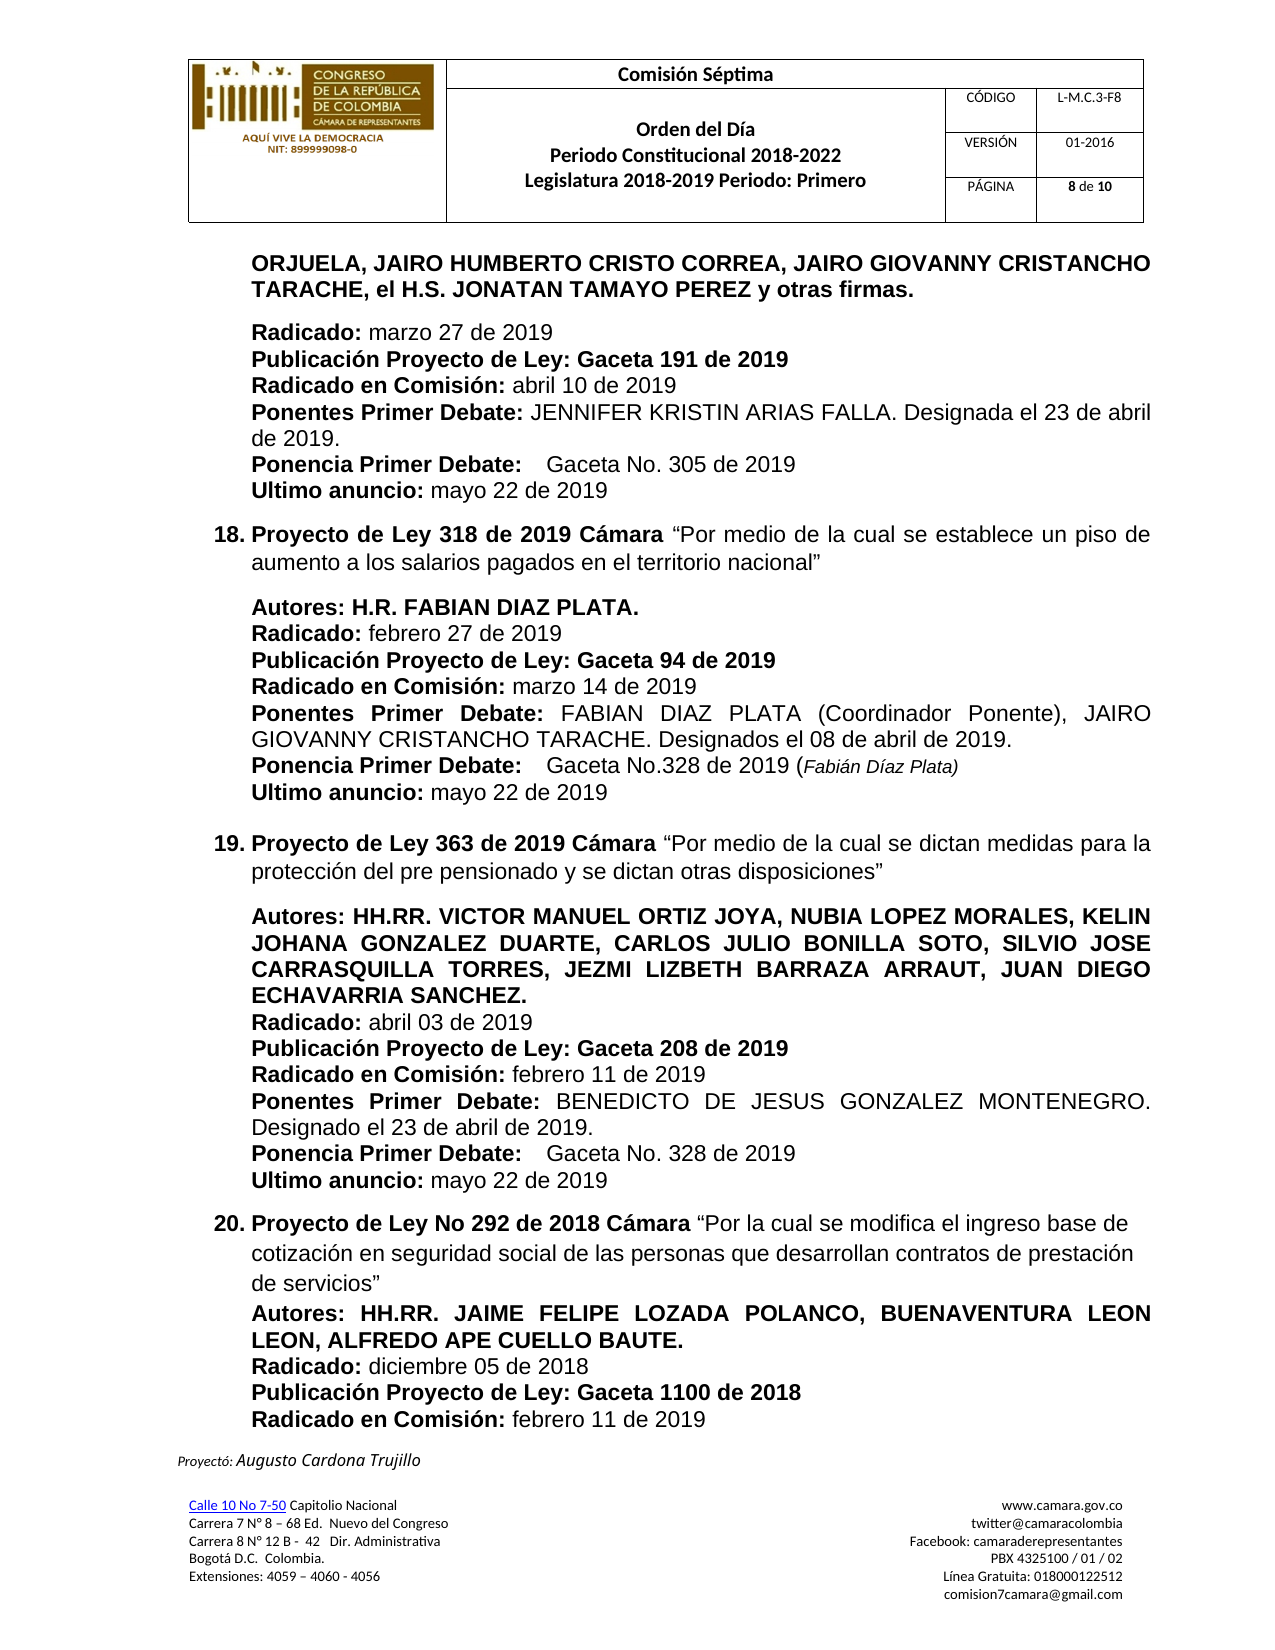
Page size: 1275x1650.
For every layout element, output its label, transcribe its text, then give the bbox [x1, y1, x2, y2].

text Radicado en Comisión: abril 10 de 2019 [251, 372, 1152, 398]
text Ponencia Primer Debate: Gaceta No. 305 de 2019 [251, 451, 1152, 477]
text Ponentes Primer Debate: BENEDICTO DE JESUS GONZALEZ MONTENEGRO. Designado el 23 de abril de 2019. [251, 1088, 1152, 1140]
text Publicación Proyecto de Ley: Gaceta 191 de 2019 [251, 346, 1152, 372]
text Ultimo anuncio: mayo 22 de 2019 [177, 1167, 1152, 1193]
list Autores: HH.RR. JAIME FELIPE LOZADA POLANCO, BUENAVENTURA LEON LEON, ALFREDO APE CUELLO BAUTE. [251, 1300, 1152, 1353]
text Autores: H.R. FABIAN DIAZ PLATA. [251, 594, 1152, 620]
text Ponencia Primer Debate: Gaceta No.328 de 2019 (Fabián Díaz Plata) [251, 752, 1152, 778]
text Ultimo anuncio: mayo 22 de 2019 [177, 477, 1152, 504]
text Radicado: marzo 27 de 2019 [251, 319, 1152, 346]
text Radicado: febrero 27 de 2019 [251, 620, 1152, 647]
picture [191, 60, 435, 156]
text Radicado: abril 03 de 2019 [251, 1008, 1152, 1035]
text Ponentes Primer Debate: FABIAN DIAZ PLATA (Coordinador Ponente), JAIRO GIOVANNY CRISTANCHO TARACHE. Designados el 08 de abril de 2019. [251, 699, 1152, 752]
list Proyecto de Ley 363 de 2019 Cámara “Por medio de la cual se dictan medidas para la protección del pre pensionado y se dictan otras disposiciones” [213, 829, 1152, 884]
text Publicación Proyecto de Ley: Gaceta 94 de 2019 [251, 647, 1152, 673]
list Radicado: diciembre 05 de 2018 [251, 1353, 1152, 1379]
text Publicación Proyecto de Ley: Gaceta 208 de 2019 [251, 1035, 1152, 1061]
text Radicado en Comisión: marzo 14 de 2019 [251, 673, 1152, 699]
text Radicado en Comisión: febrero 11 de 2019 [251, 1061, 1152, 1088]
list Radicado en Comisión: febrero 11 de 2019 [251, 1406, 1152, 1432]
list Proyecto de Ley 318 de 2019 Cámara “Por medio de la cual se establece un piso de aumento a los salarios pagados en el territorio nacional” [213, 521, 1152, 575]
text Ultimo anuncio: mayo 22 de 2019 [177, 778, 1152, 805]
text Autores: HH.RR. VICTOR MANUEL ORTIZ JOYA, NUBIA LOPEZ MORALES, KELIN JOHANA GONZALEZ DUARTE, CARLOS JULIO BONILLA SOTO, SILVIO JOSE CARRASQUILLA TORRES, JEZMI LIZBETH BARRAZA ARRAUT, JUAN DIEGO ECHAVARRIA SANCHEZ. [251, 903, 1152, 1008]
text Ponencia Primer Debate: Gaceta No. 328 de 2019 [251, 1140, 1152, 1167]
list Publicación Proyecto de Ley: Gaceta 1100 de 2018 [251, 1379, 1152, 1406]
list Proyecto de Ley No 292 de 2018 Cámara “Por la cual se modifica el ingreso base de cotización en seguridad social de las personas que desarrollan contratos de prestación de servicios” [213, 1210, 1152, 1296]
text Ponentes Primer Debate: JENNIFER KRISTIN ARIAS FALLA. Designada el 23 de abril de 2019. [251, 398, 1152, 451]
